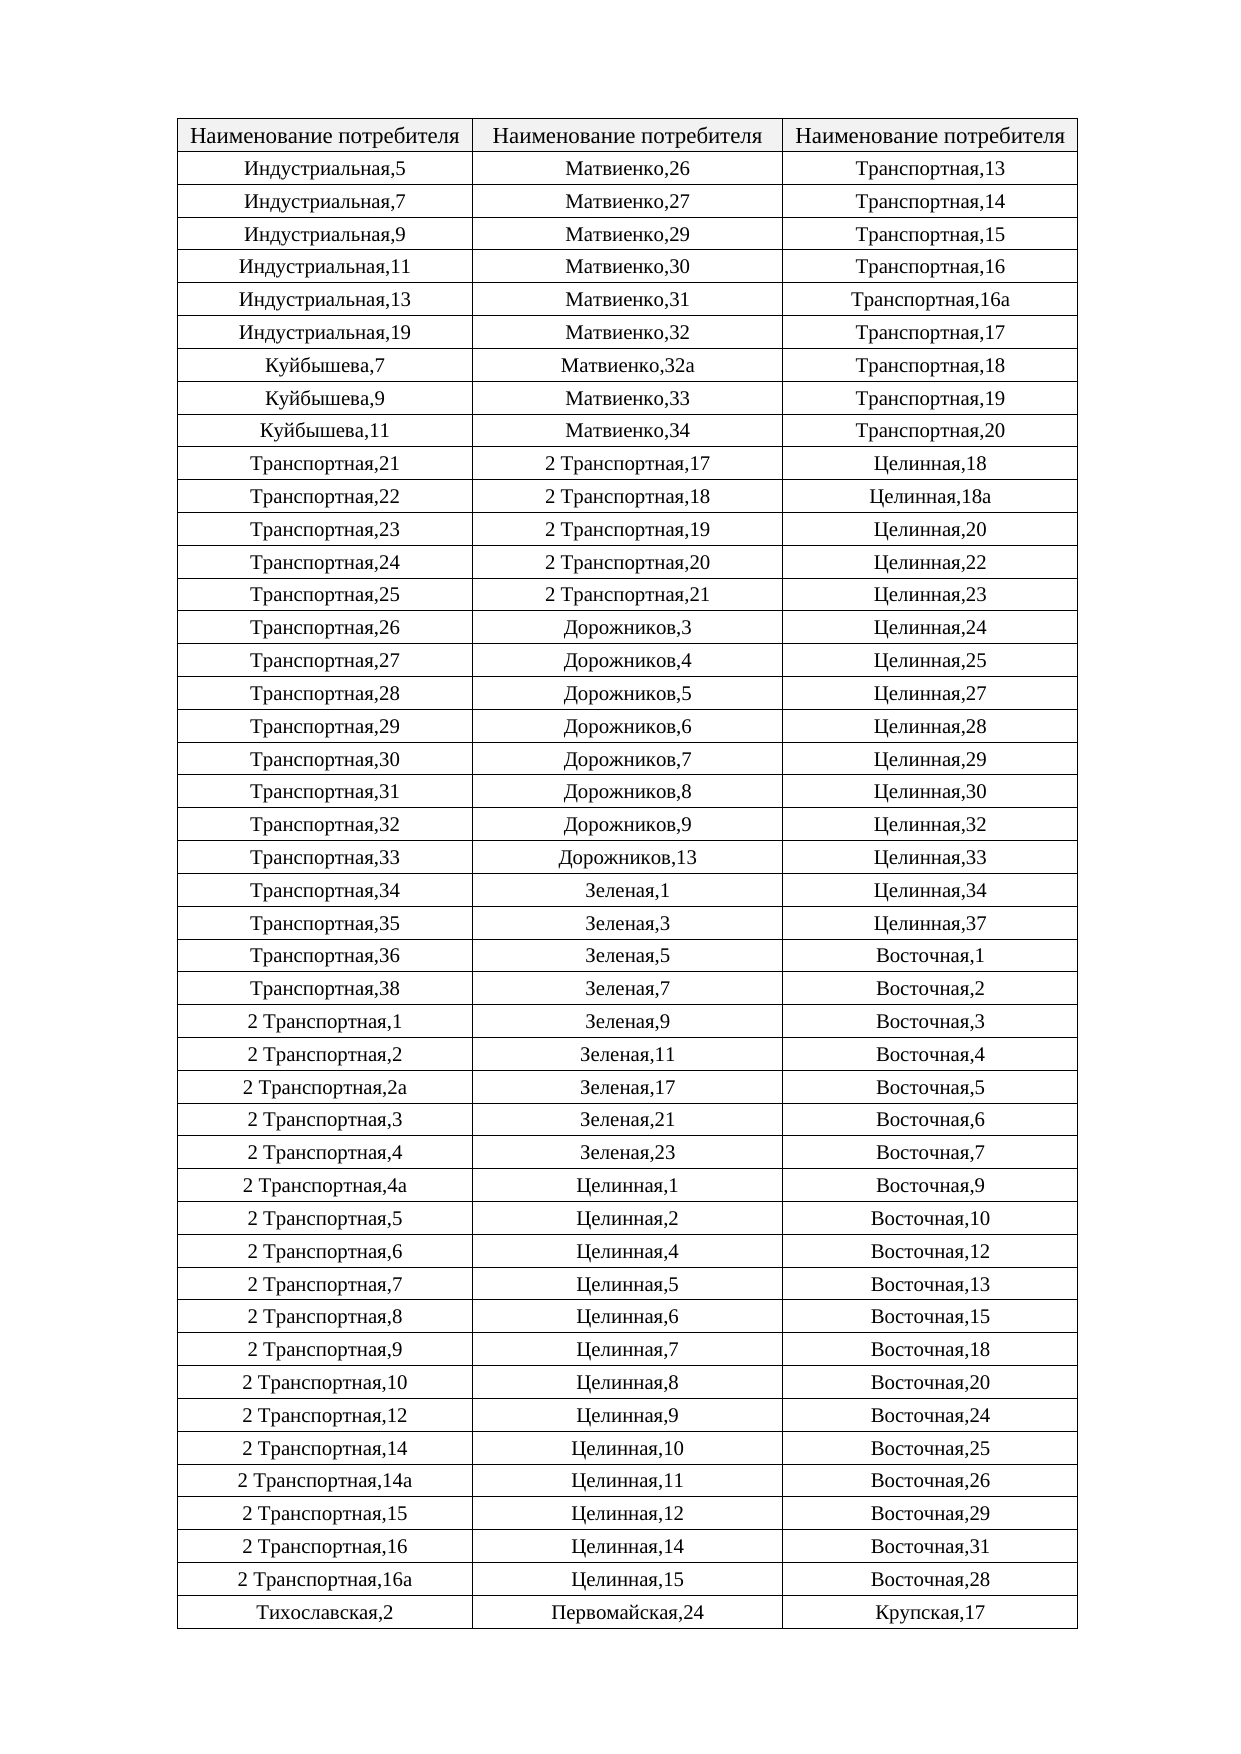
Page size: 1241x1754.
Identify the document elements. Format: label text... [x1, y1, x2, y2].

table_cell Транспортная,23 [178, 513, 472, 545]
table_cell Транспортная,29 [178, 710, 472, 742]
table_cell Целинная,18а [783, 480, 1077, 512]
table_cell Зеленая,1 [473, 874, 782, 906]
table_cell Дорожников,3 [473, 611, 782, 643]
table_cell Транспортная,21 [178, 447, 472, 479]
table_cell Индустриальная,19 [178, 316, 472, 348]
table_cell Целинная,1 [473, 1169, 782, 1201]
table_cell Матвиенко,34 [473, 415, 782, 446]
table_cell Целинная,23 [783, 579, 1077, 610]
table_cell Целинная,9 [473, 1399, 782, 1431]
table_cell Транспортная,25 [178, 579, 472, 610]
table_cell Транспортная,28 [178, 677, 472, 709]
table_cell Дорожников,7 [473, 743, 782, 774]
table_cell Восточная,13 [783, 1268, 1077, 1299]
table_cell Зеленая,21 [473, 1104, 782, 1135]
table_cell Транспортная,15 [783, 218, 1077, 249]
table_cell Транспортная,16а [783, 283, 1077, 315]
table_cell Дорожников,5 [473, 677, 782, 709]
table_cell Восточная,25 [783, 1432, 1077, 1463]
table_cell Целинная,30 [783, 775, 1077, 807]
table_cell Целинная,27 [783, 677, 1077, 709]
table_cell Зеленая,11 [473, 1038, 782, 1070]
table_cell Первомайская,24 [473, 1596, 782, 1627]
table_cell Транспортная,24 [178, 546, 472, 577]
table_cell 2 Транспортная,3 [178, 1104, 472, 1135]
table_cell Дорожников,8 [473, 775, 782, 807]
table_cell Восточная,20 [783, 1366, 1077, 1398]
table_cell Куйбышева,9 [178, 382, 472, 413]
table_cell Восточная,7 [783, 1136, 1077, 1168]
table_cell Целинная,29 [783, 743, 1077, 774]
table_cell Целинная,2 [473, 1202, 782, 1234]
table_cell Восточная,9 [783, 1169, 1077, 1201]
table_cell 2 Транспортная,12 [178, 1399, 472, 1431]
table_cell Транспортная,14 [783, 185, 1077, 217]
table_cell 2 Транспортная,5 [178, 1202, 472, 1234]
table_cell Восточная,6 [783, 1104, 1077, 1135]
table_cell 2 Транспортная,20 [473, 546, 782, 577]
table_cell Матвиенко,32 [473, 316, 782, 348]
table_cell Транспортная,30 [178, 743, 472, 774]
table_cell Целинная,7 [473, 1333, 782, 1365]
table_cell Дорожников,4 [473, 644, 782, 676]
table_cell 2 Транспортная,15 [178, 1497, 472, 1529]
table_cell Восточная,26 [783, 1465, 1077, 1496]
table_cell Транспортная,17 [783, 316, 1077, 348]
table_cell Индустриальная,5 [178, 152, 472, 184]
table_cell Целинная,10 [473, 1432, 782, 1463]
table_cell Индустриальная,13 [178, 283, 472, 315]
table_cell Транспортная,19 [783, 382, 1077, 413]
table_cell 2 Транспортная,10 [178, 1366, 472, 1398]
table_cell Индустриальная,11 [178, 250, 472, 282]
table_cell Зеленая,5 [473, 940, 782, 971]
table_cell Зеленая,3 [473, 907, 782, 938]
table_cell Целинная,15 [473, 1563, 782, 1595]
table_cell Целинная,37 [783, 907, 1077, 938]
table_cell 2 Транспортная,8 [178, 1300, 472, 1332]
table_cell 2 Транспортная,9 [178, 1333, 472, 1365]
table_cell Целинная,24 [783, 611, 1077, 643]
table_cell Восточная,5 [783, 1071, 1077, 1102]
table_cell Транспортная,18 [783, 349, 1077, 381]
table_cell Целинная,32 [783, 808, 1077, 840]
table_header Наименование потребителя [473, 119, 782, 151]
table_cell Куйбышева,11 [178, 415, 472, 446]
table_cell Индустриальная,9 [178, 218, 472, 249]
table_cell 2 Транспортная,2 [178, 1038, 472, 1070]
table_cell Транспортная,36 [178, 940, 472, 971]
table_cell Матвиенко,30 [473, 250, 782, 282]
table_cell 2 Транспортная,14а [178, 1465, 472, 1496]
table_cell 2 Транспортная,16а [178, 1563, 472, 1595]
table_cell Транспортная,38 [178, 972, 472, 1004]
table_cell Матвиенко,32а [473, 349, 782, 381]
table_cell Восточная,12 [783, 1235, 1077, 1267]
table_cell Восточная,2 [783, 972, 1077, 1004]
table_header Наименование потребителя [783, 119, 1077, 151]
table_cell Индустриальная,7 [178, 185, 472, 217]
table_cell Дорожников,13 [473, 841, 782, 873]
table_cell Целинная,20 [783, 513, 1077, 545]
table_cell 2 Транспортная,16 [178, 1530, 472, 1562]
table_cell Транспортная,27 [178, 644, 472, 676]
table_cell Целинная,25 [783, 644, 1077, 676]
table_cell Восточная,1 [783, 940, 1077, 971]
table_cell 2 Транспортная,6 [178, 1235, 472, 1267]
table_cell Транспортная,13 [783, 152, 1077, 184]
table_cell 2 Транспортная,17 [473, 447, 782, 479]
table_cell Целинная,33 [783, 841, 1077, 873]
table_cell Матвиенко,26 [473, 152, 782, 184]
table_cell Матвиенко,27 [473, 185, 782, 217]
table_cell Матвиенко,33 [473, 382, 782, 413]
table_cell Целинная,4 [473, 1235, 782, 1267]
table_cell Зеленая,17 [473, 1071, 782, 1102]
table_cell Крупская,17 [783, 1596, 1077, 1627]
table_cell Транспортная,22 [178, 480, 472, 512]
table_cell 2 Транспортная,1 [178, 1005, 472, 1037]
table_cell Целинная,22 [783, 546, 1077, 577]
table_cell Восточная,24 [783, 1399, 1077, 1431]
table_cell 2 Транспортная,7 [178, 1268, 472, 1299]
table_cell Целинная,18 [783, 447, 1077, 479]
table_cell Восточная,18 [783, 1333, 1077, 1365]
table_cell 2 Транспортная,2а [178, 1071, 472, 1102]
table_cell Восточная,4 [783, 1038, 1077, 1070]
table_header Наименование потребителя [178, 119, 472, 151]
table_cell Восточная,28 [783, 1563, 1077, 1595]
table_cell Зеленая,7 [473, 972, 782, 1004]
table_cell 2 Транспортная,4 [178, 1136, 472, 1168]
table_cell 2 Транспортная,14 [178, 1432, 472, 1463]
table_cell Целинная,34 [783, 874, 1077, 906]
table_cell Целинная,11 [473, 1465, 782, 1496]
table_cell Дорожников,9 [473, 808, 782, 840]
table_cell Зеленая,23 [473, 1136, 782, 1168]
table_cell Целинная,8 [473, 1366, 782, 1398]
table_cell Транспортная,35 [178, 907, 472, 938]
table_cell Транспортная,34 [178, 874, 472, 906]
table_cell Транспортная,20 [783, 415, 1077, 446]
table_cell Восточная,10 [783, 1202, 1077, 1234]
table_cell 2 Транспортная,19 [473, 513, 782, 545]
table_cell Восточная,31 [783, 1530, 1077, 1562]
table_cell Целинная,14 [473, 1530, 782, 1562]
table_cell Транспортная,26 [178, 611, 472, 643]
table_cell Транспортная,32 [178, 808, 472, 840]
table_cell Матвиенко,31 [473, 283, 782, 315]
table_cell Транспортная,33 [178, 841, 472, 873]
table_cell Куйбышева,7 [178, 349, 472, 381]
table_cell Дорожников,6 [473, 710, 782, 742]
table_cell Целинная,5 [473, 1268, 782, 1299]
table_cell Целинная,6 [473, 1300, 782, 1332]
table_cell Транспортная,16 [783, 250, 1077, 282]
table_cell Тихославская,2 [178, 1596, 472, 1627]
table_cell Целинная,12 [473, 1497, 782, 1529]
table_cell 2 Транспортная,18 [473, 480, 782, 512]
table_cell Транспортная,31 [178, 775, 472, 807]
table_cell Матвиенко,29 [473, 218, 782, 249]
table_cell Восточная,29 [783, 1497, 1077, 1529]
table_cell 2 Транспортная,21 [473, 579, 782, 610]
table_cell 2 Транспортная,4а [178, 1169, 472, 1201]
table_cell Зеленая,9 [473, 1005, 782, 1037]
table_cell Восточная,3 [783, 1005, 1077, 1037]
table_cell Восточная,15 [783, 1300, 1077, 1332]
table_cell Целинная,28 [783, 710, 1077, 742]
